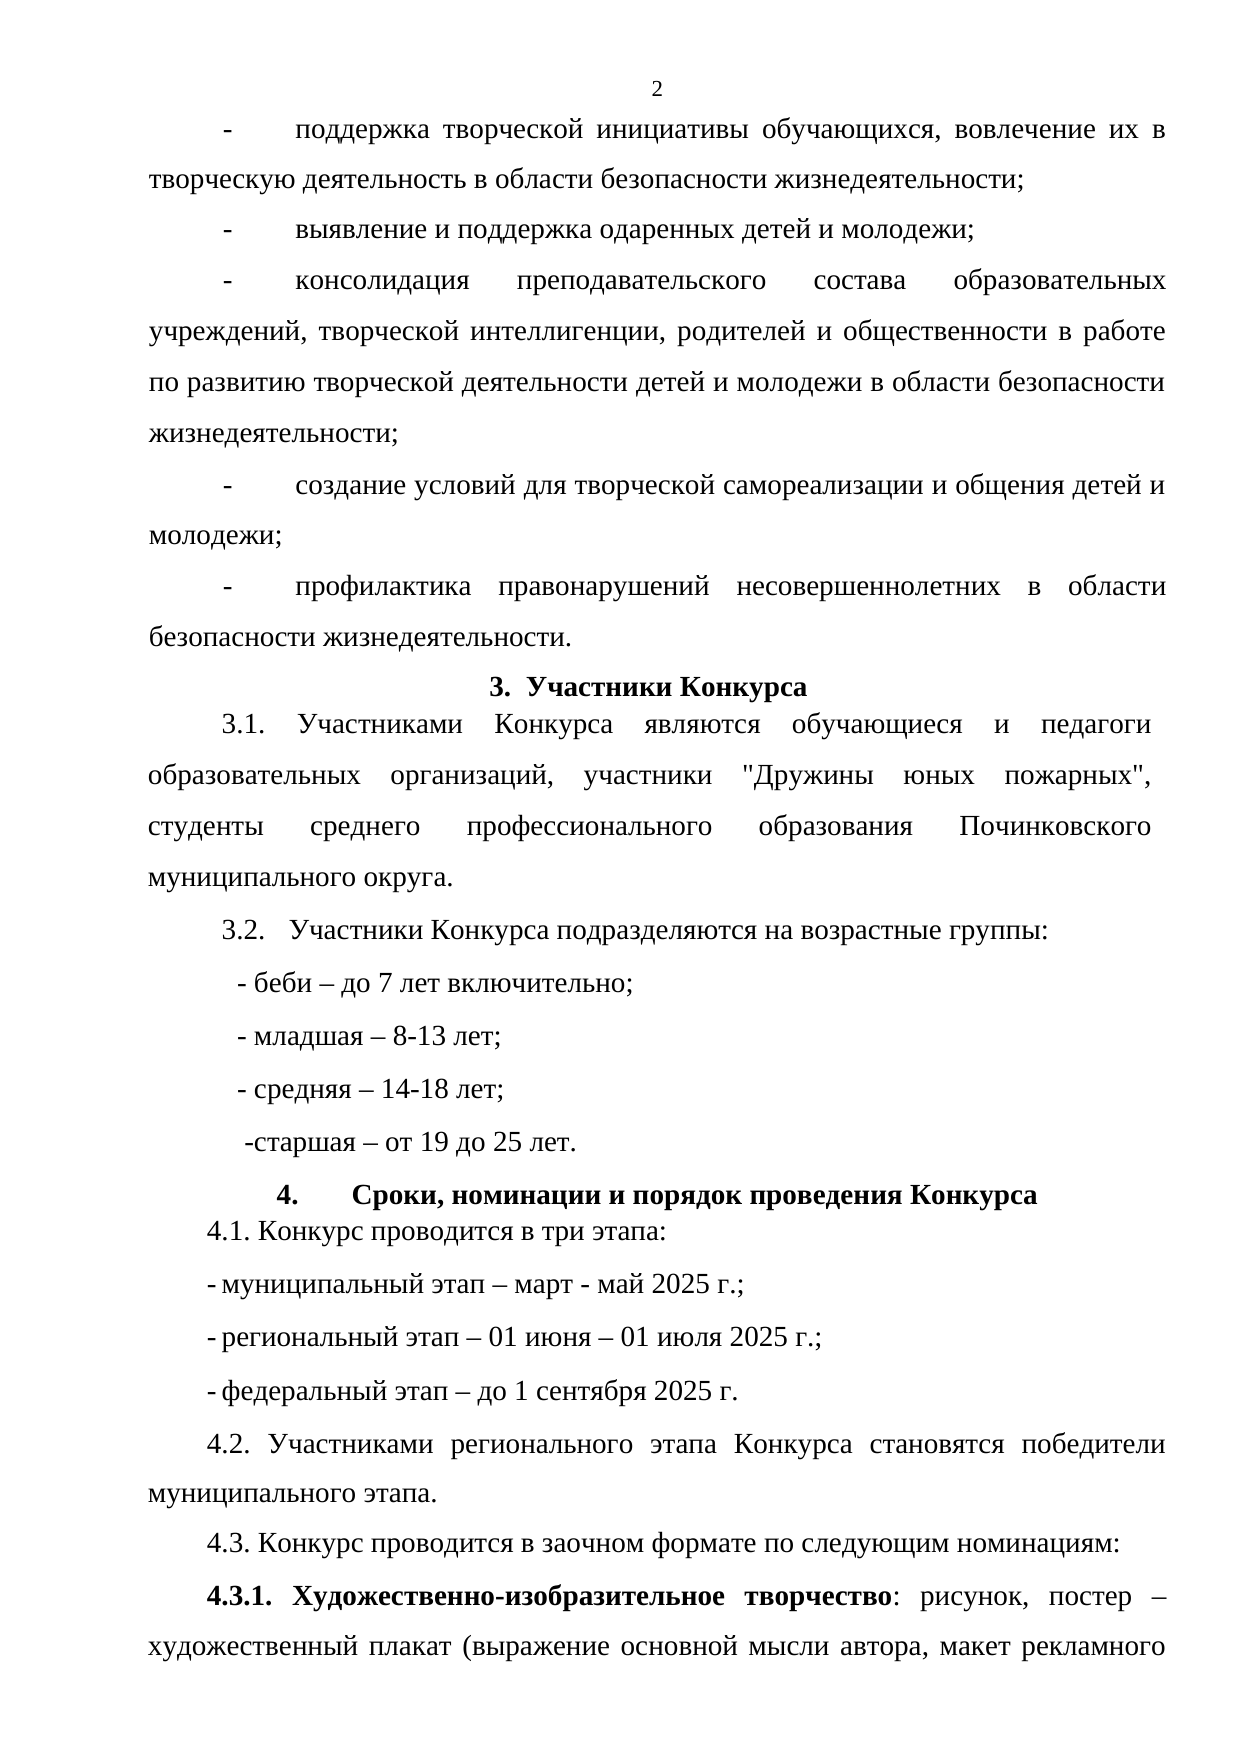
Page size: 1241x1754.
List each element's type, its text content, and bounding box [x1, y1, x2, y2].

text 3.1. Участниками Конкурса являются обучающиеся и педагоги образовательных организаций, участники "Дружины юных пожарных", студенты среднего профессионального образования Починковского муниципального округа. [148, 706, 1152, 893]
text - средняя – 14-18 лет; [237, 1071, 1167, 1104]
text - младшая – 8-13 лет; [237, 1018, 1167, 1052]
text 4.2. Участниками регионального этапа Конкурса становятся победители муниципального этапа. [148, 1426, 1167, 1509]
list региональный этап – 01 июня – 01 июля 2025 г.; [148, 1319, 1167, 1353]
text 3.2. Участники Конкурса подразделяются на возрастные группы: [148, 912, 1167, 946]
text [148, 1578, 1167, 1662]
subtitle Участники Конкурса [148, 669, 1149, 703]
text -старшая – от 19 до 25 лет. [237, 1124, 1167, 1158]
list федеральный этап – до 1 сентября 2025 г. [148, 1373, 1167, 1406]
list выявление и поддержка одаренных детей и молодежи; [149, 212, 1167, 245]
list поддержка творческой инициативы обучающихся, вовлечение их в творческую деятельность в области безопасности жизнедеятельности; [149, 111, 1167, 195]
list создание условий для творческой самореализации и общения детей и молодежи; [149, 467, 1167, 551]
text 4.1. Конкурс проводится в три этапа: [148, 1213, 1167, 1247]
text 4.3. Конкурс проводится в заочном формате по следующим номинациям: [148, 1525, 1167, 1559]
subtitle Сроки, номинации и порядок проведения Конкурса [148, 1177, 1167, 1211]
list муниципальный этап – март - май 2025 г.; [148, 1267, 1167, 1300]
text - беби – до 7 лет включительно; [237, 965, 1167, 998]
list консолидация преподавательского состава образовательных учреждений, творческой интеллигенции, родителей и общественности в работе по развитию творческой деятельности детей и молодежи в области безопасности жизнедеятельности; [149, 262, 1167, 449]
list профилактика правонарушений несовершеннолетних в области безопасности жизнедеятельности. [149, 568, 1167, 652]
